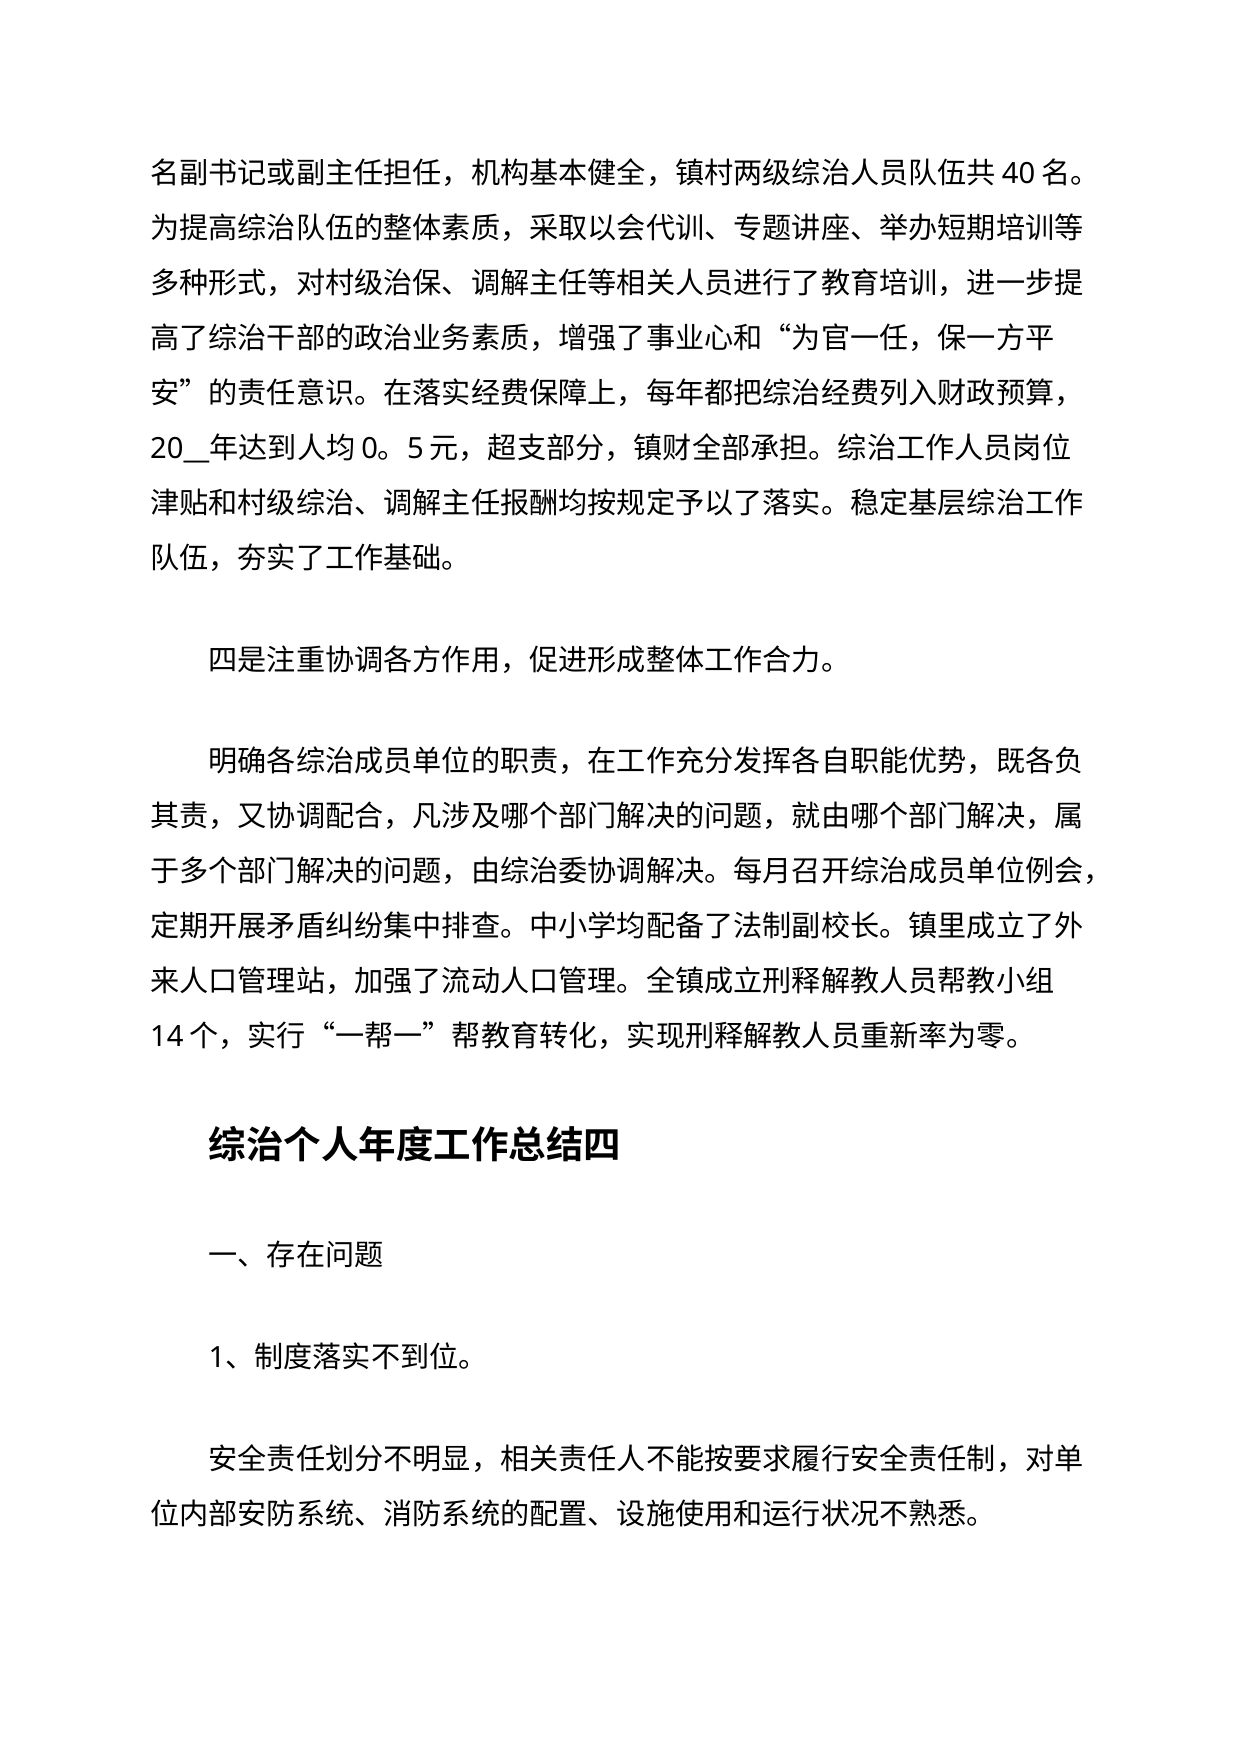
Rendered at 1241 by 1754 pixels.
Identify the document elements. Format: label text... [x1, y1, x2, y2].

text 四是注重协调各方作用，促进形成整体工作合力。 [150, 636, 1090, 678]
text 安全责任划分不明显，相关责任人不能按要求履行安全责任制，对单位内部安防系统、消防系统的配置、设施使用和运行状况不熟悉。 [150, 1436, 1090, 1533]
text 综治个人年度工作总结四 [150, 1114, 1090, 1169]
text 一、存在问题 [150, 1232, 1090, 1274]
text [150, 150, 1090, 577]
text 明确各综治成员单位的职责，在工作充分发挥各自职能优势，既各负其责，又协调配合，凡涉及哪个部门解决的问题，就由哪个部门解决，属于多个部门解决的问题，由综治委协调解决。每月召开综治成员单位例会，定期开展矛盾纠纷集中排查。中小学均配备了法制副校长。镇里成立了外来人口管理站，加强了流动人口管理。全镇成立刑释解教人员帮教小组14个，实行“一帮一”帮教育转化，实现刑释解教人员重新率为零。 [150, 738, 1090, 1055]
text 1、制度落实不到位。 [150, 1334, 1090, 1376]
